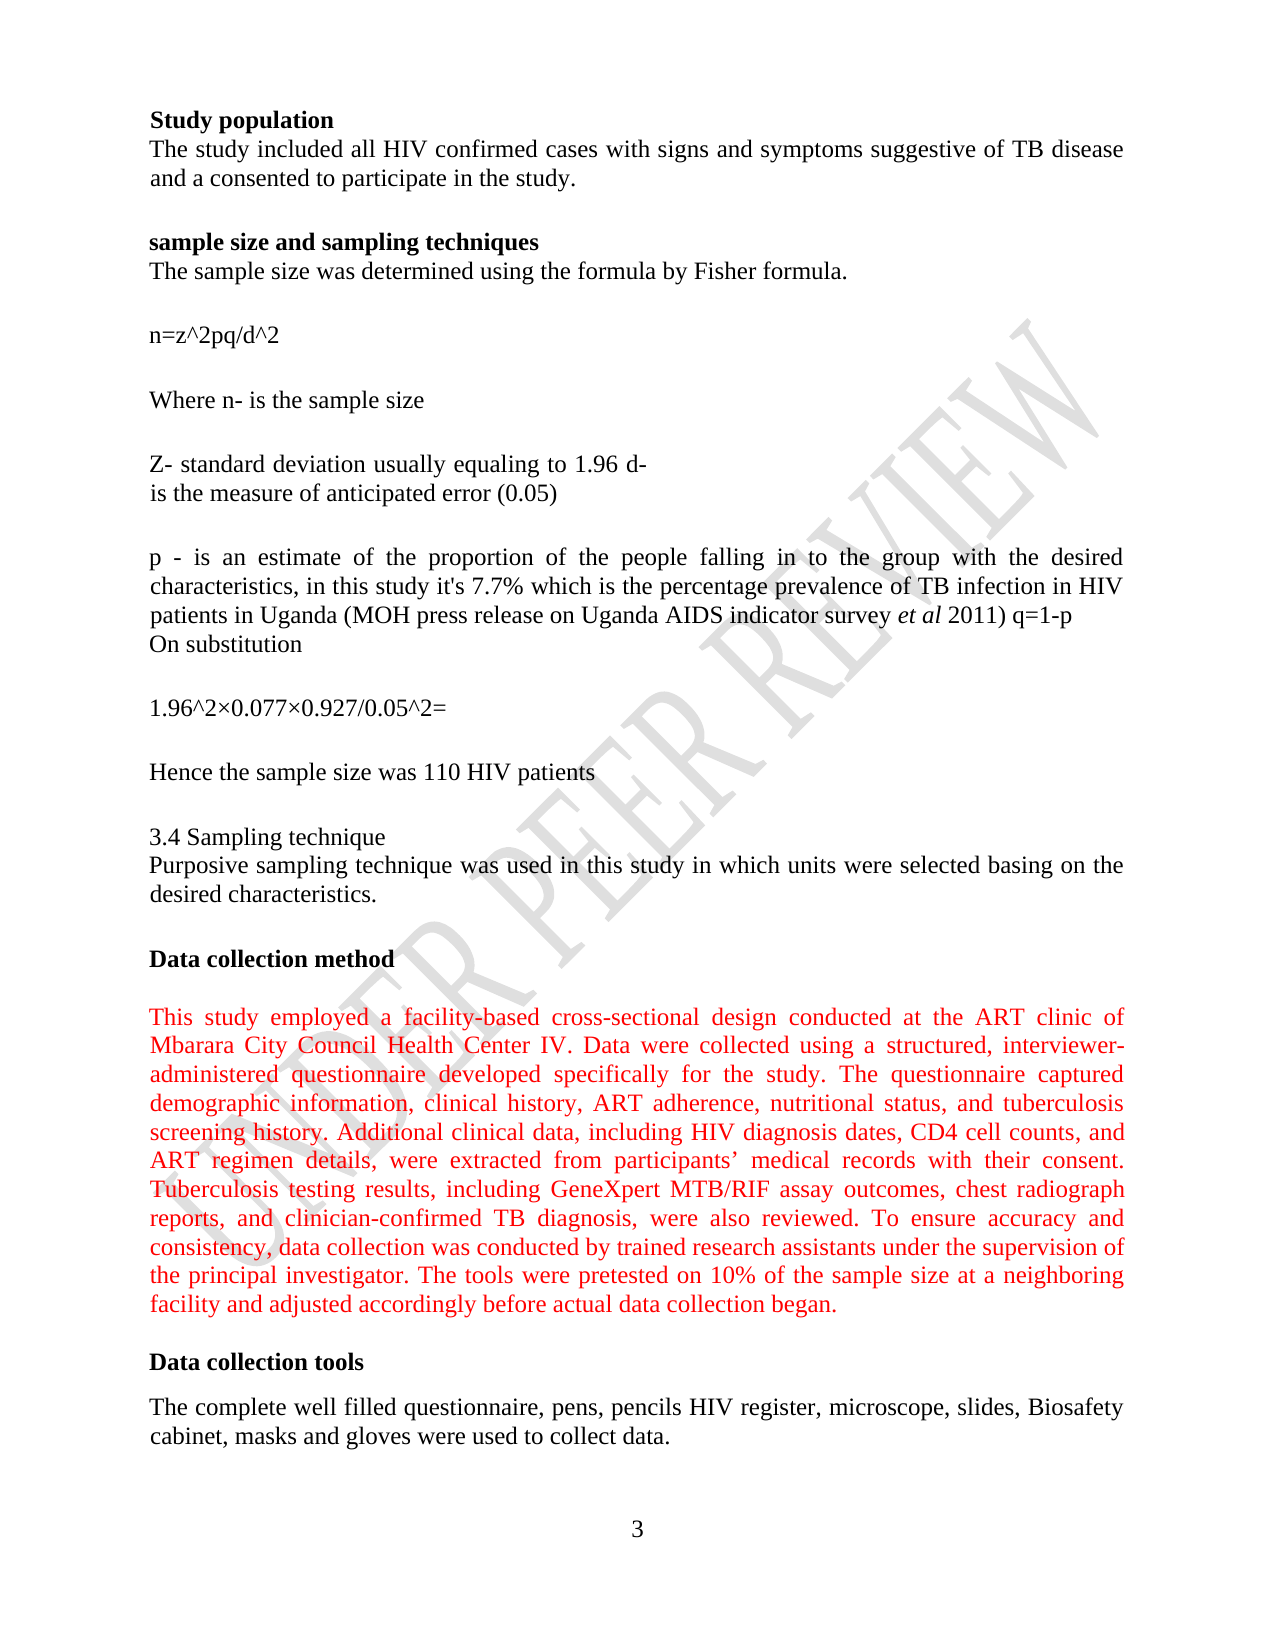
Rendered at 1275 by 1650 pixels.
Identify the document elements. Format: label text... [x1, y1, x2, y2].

text n=z^2pq/d^2 [149, 321, 1125, 349]
text p - is an estimate of the proportion of the people falling in to the group with the desired characteristics, in this study it's 7.7% which is the percentage prevalence of TB infection in HIV patients in Uganda (MOH press release on Uganda AIDS indicator survey et al 2011) q=1-p [149, 542, 1125, 629]
text Purposive sampling technique was used in this study in which units were selected basing on the desired characteristics. [148, 851, 1125, 908]
text On substitution [149, 629, 1125, 657]
subtitle 3.4 Sampling technique [149, 822, 1125, 851]
text Hence the sample size was 110 HIV patients [149, 757, 1125, 786]
subtitle Data collection tools [149, 1347, 1125, 1376]
subtitle Data collection method [149, 944, 1125, 972]
text The complete well filled questionnaire, pens, pencils HIV register, microscope, slides, Biosafety cabinet, masks and gloves were used to collect data. [149, 1392, 1125, 1450]
text Where n- is the sample size [149, 385, 1125, 414]
text 1.96^2×0.077×0.927/0.05^2= [149, 693, 1125, 722]
text The study included all HIV confirmed cases with signs and symptoms suggestive of TB disease and a consented to participate in the study. [149, 134, 1125, 192]
text The sample size was determined using the formula by Fisher formula. [149, 256, 1125, 285]
text Z- standard deviation usually equaling to 1.96 d-is the measure of anticipated error (0.05) [149, 449, 648, 507]
subtitle Study population [150, 106, 1125, 134]
subtitle sample size and sampling techniques [149, 227, 1125, 256]
text This study employed a facility-based cross-sectional design conducted at the ART clinic of Mbarara City Council Health Center IV. Data were collected using a structured, interviewer-administered questionnaire developed specifically for the study. The questionnaire captured demographic information, clinical history, ART adherence, nutritional status, and tuberculosis screening history. Additional clinical data, including HIV diagnosis dates, CD4 cell counts, and ART regimen details, were extracted from participants’ medical records with their consent. Tuberculosis testing results, including GeneXpert MTB/RIF assay outcomes, chest radiograph reports, and clinician-confirmed TB diagnosis, were also reviewed. To ensure accuracy and consistency, data collection was conducted by trained research assistants under the supervision of the principal investigator. The tools were pretested on 10% of the sample size at a neighboring facility and adjusted accordingly before actual data collection began. [148, 1002, 1125, 1318]
